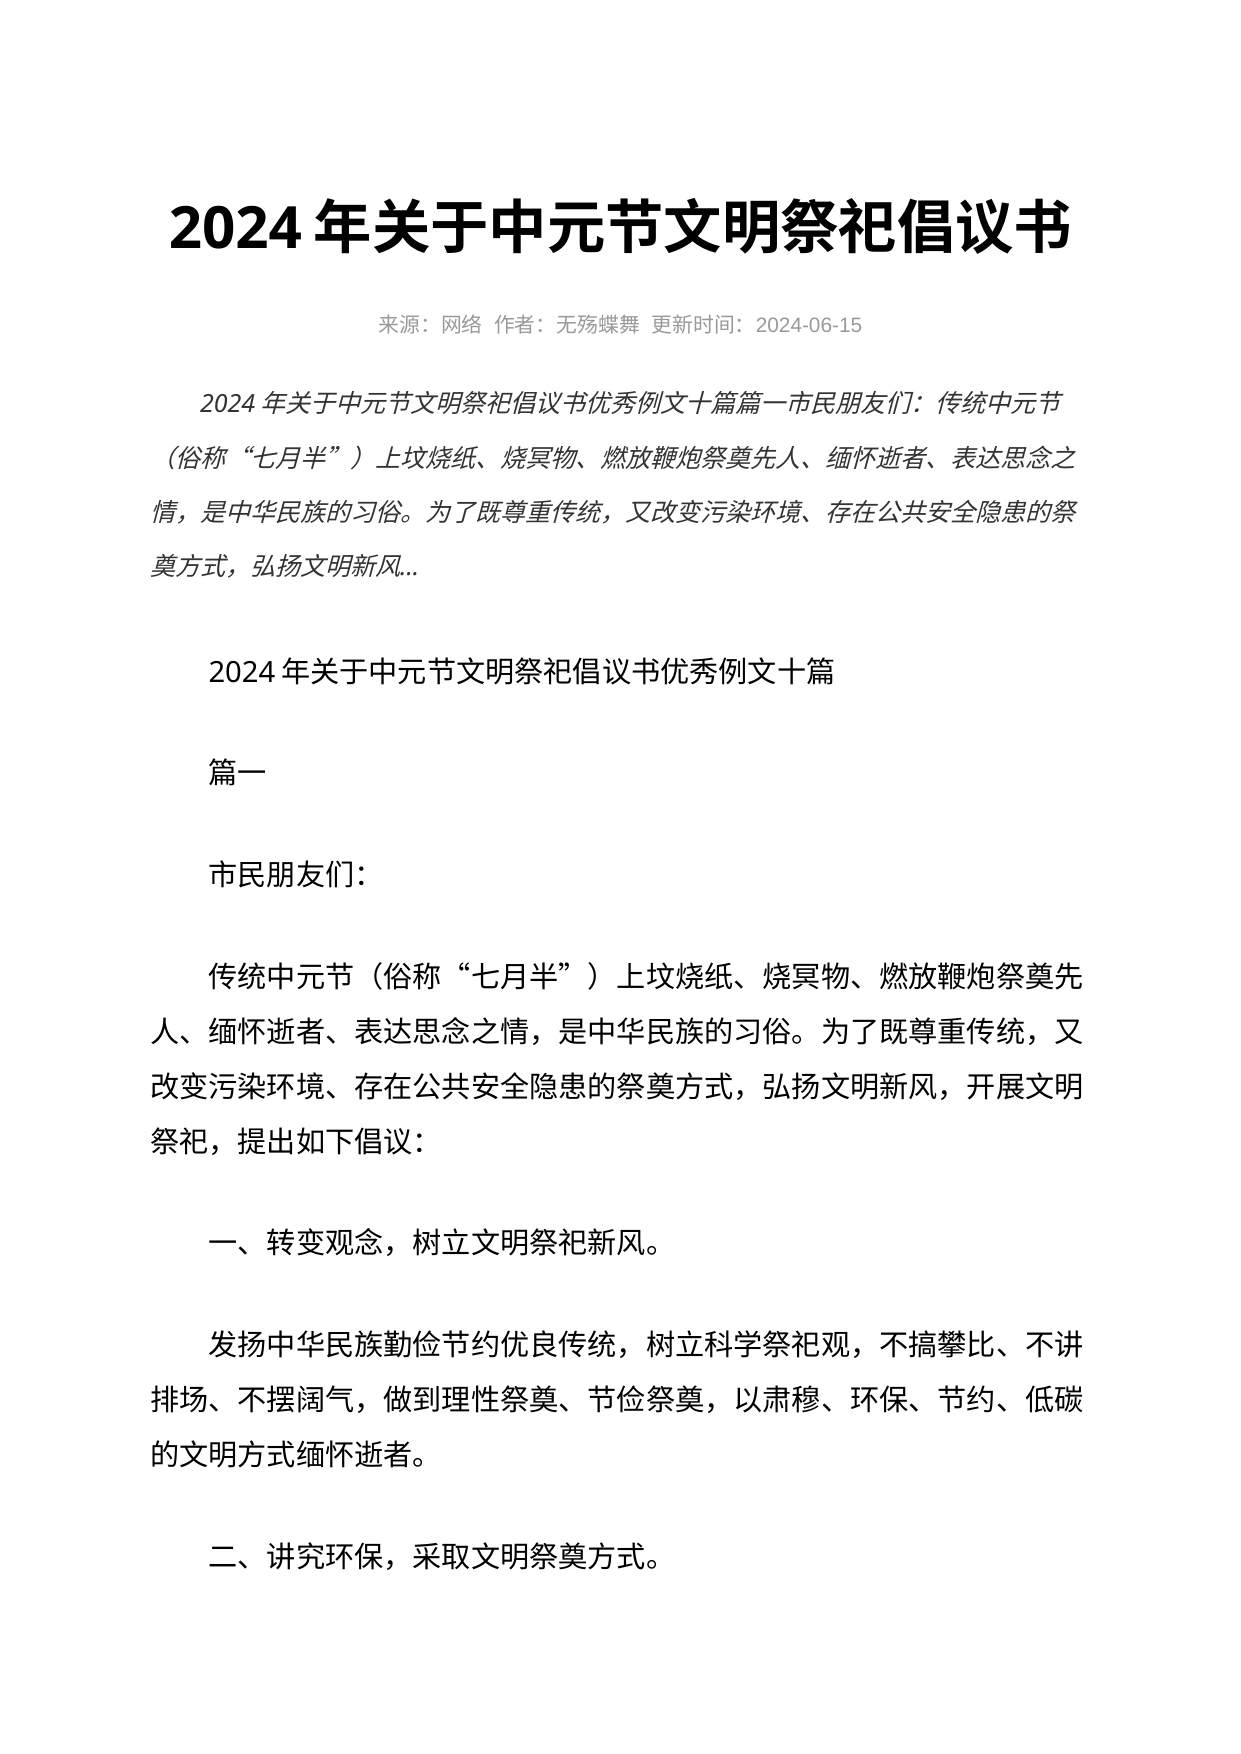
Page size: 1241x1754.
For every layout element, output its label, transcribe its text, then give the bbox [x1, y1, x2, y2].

text 2024年关于中元节文明祭祀倡议书优秀例文十篇 [150, 648, 1090, 691]
text 市民朋友们： [150, 852, 1090, 894]
text 发扬中华民族勤俭节约优良传统，树立科学祭祀观，不搞攀比、不讲排场、不摆阔气，做到理性祭奠、节俭祭奠，以肃穆、环保、节约、低碳的文明方式缅怀逝者。 [150, 1322, 1090, 1474]
text 一、转变观念，树立文明祭祀新风。 [150, 1220, 1090, 1262]
text 2024年关于中元节文明祭祀倡议书优秀例文十篇篇一市民朋友们：传统中元节（俗称“七月半”）上坟烧纸、烧冥物、燃放鞭炮祭奠先人、缅怀逝者、表达思念之情，是中华民族的习俗。为了既尊重传统，又改变污染环境、存在公共安全隐患的祭奠方式，弘扬文明新风... [150, 384, 1090, 583]
text 来源：网络 作者：无殇蝶舞 更新时间：2024-06-15 [150, 313, 1090, 337]
text 二、讲究环保，采取文明祭奠方式。 [150, 1533, 1090, 1576]
text 传统中元节（俗称“七月半”）上坟烧纸、烧冥物、燃放鞭炮祭奠先人、缅怀逝者、表达思念之情，是中华民族的习俗。为了既尊重传统，又改变污染环境、存在公共安全隐患的祭奠方式，弘扬文明新风，开展文明祭祀，提出如下倡议： [150, 954, 1090, 1161]
text 篇一 [150, 750, 1090, 792]
subtitle 2024年关于中元节文明祭祀倡议书 [150, 181, 1090, 266]
